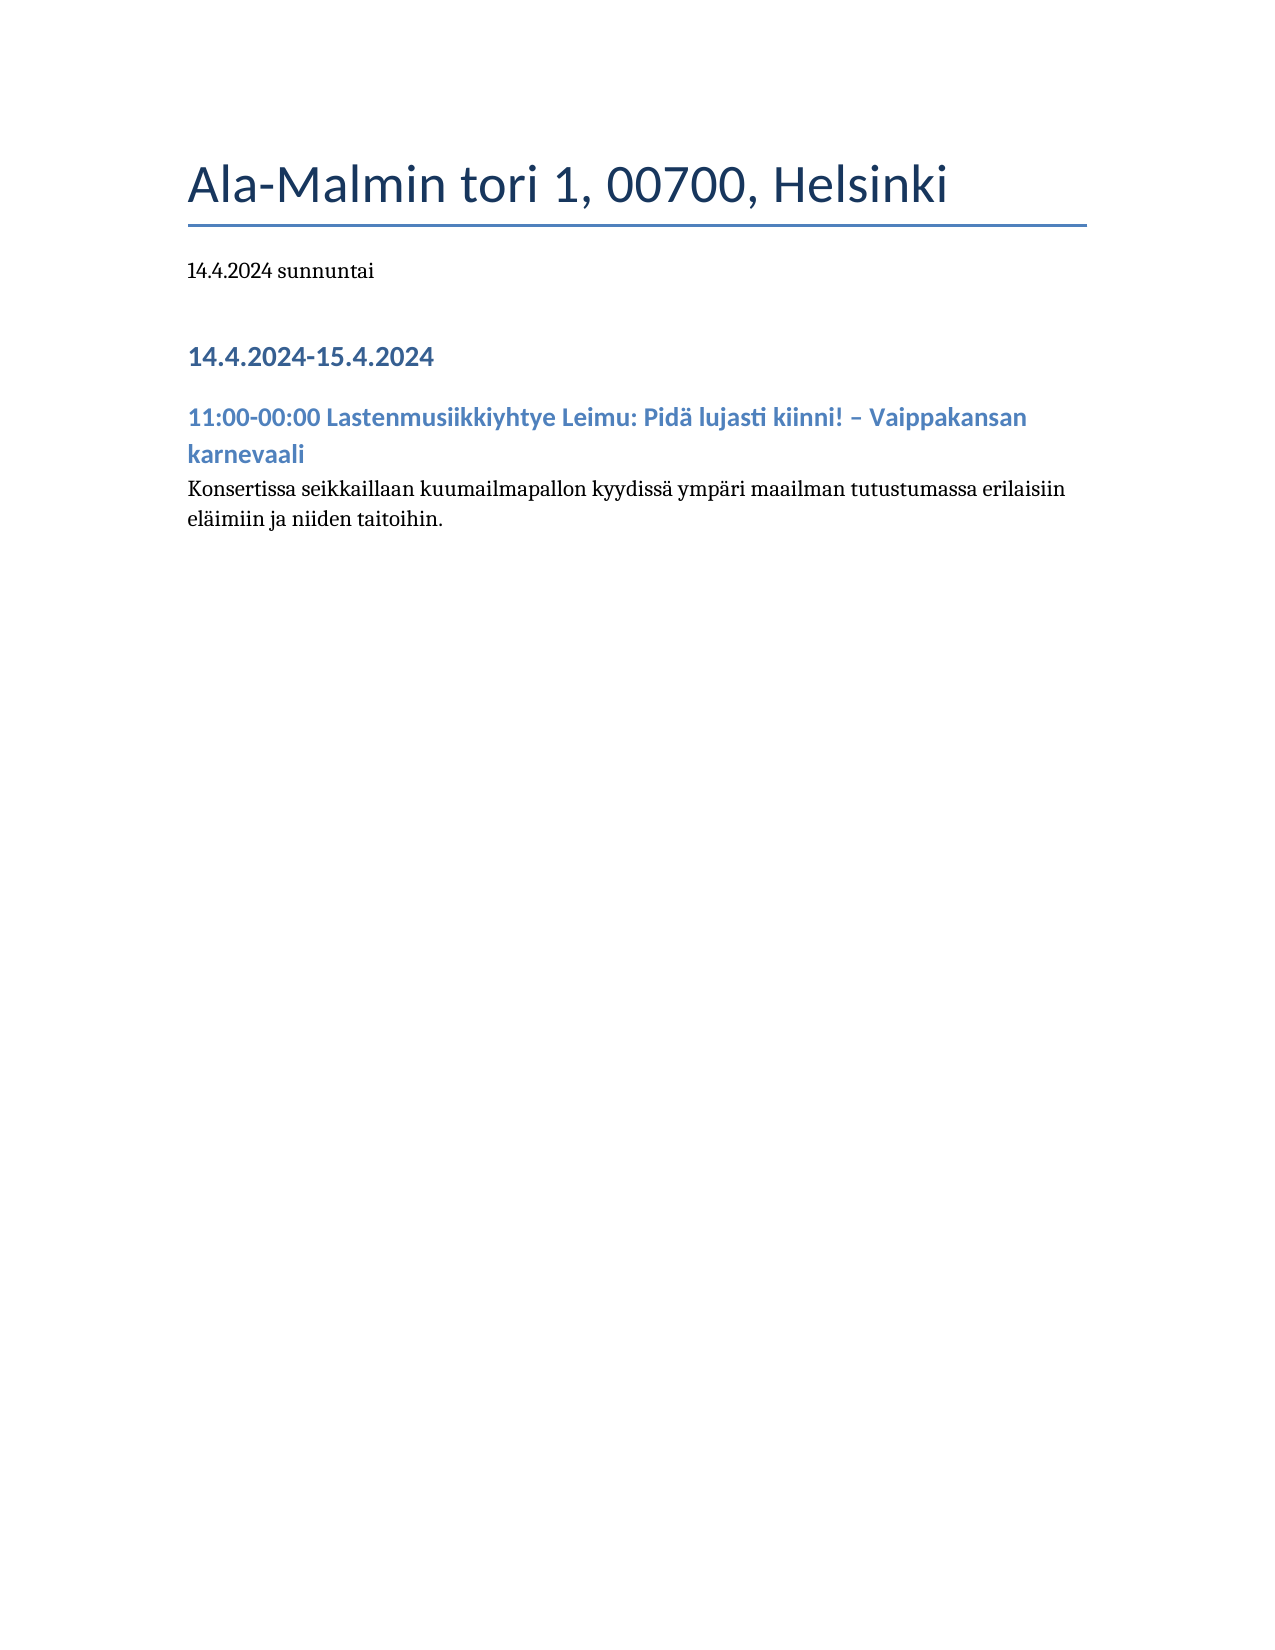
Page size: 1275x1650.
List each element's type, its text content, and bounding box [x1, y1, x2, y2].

text Konsertissa seikkaillaan kuumailmapallon kyydissä ympäri maailman tutustumassa erilaisiin eläimiin ja niiden taitoihin. [187, 476, 1087, 532]
title Ala-Malmin tori 1, 00700, Helsinki [187, 150, 1087, 227]
subtitle 14.4.2024-15.4.2024 [187, 338, 1087, 374]
subtitle 11:00-00:00 Lastenmusiikkiyhtye Leimu: Pidä lujasti kiinni! – Vaippakansan karnevaali [187, 400, 1087, 471]
text 14.4.2024 sunnuntai [187, 258, 1087, 284]
